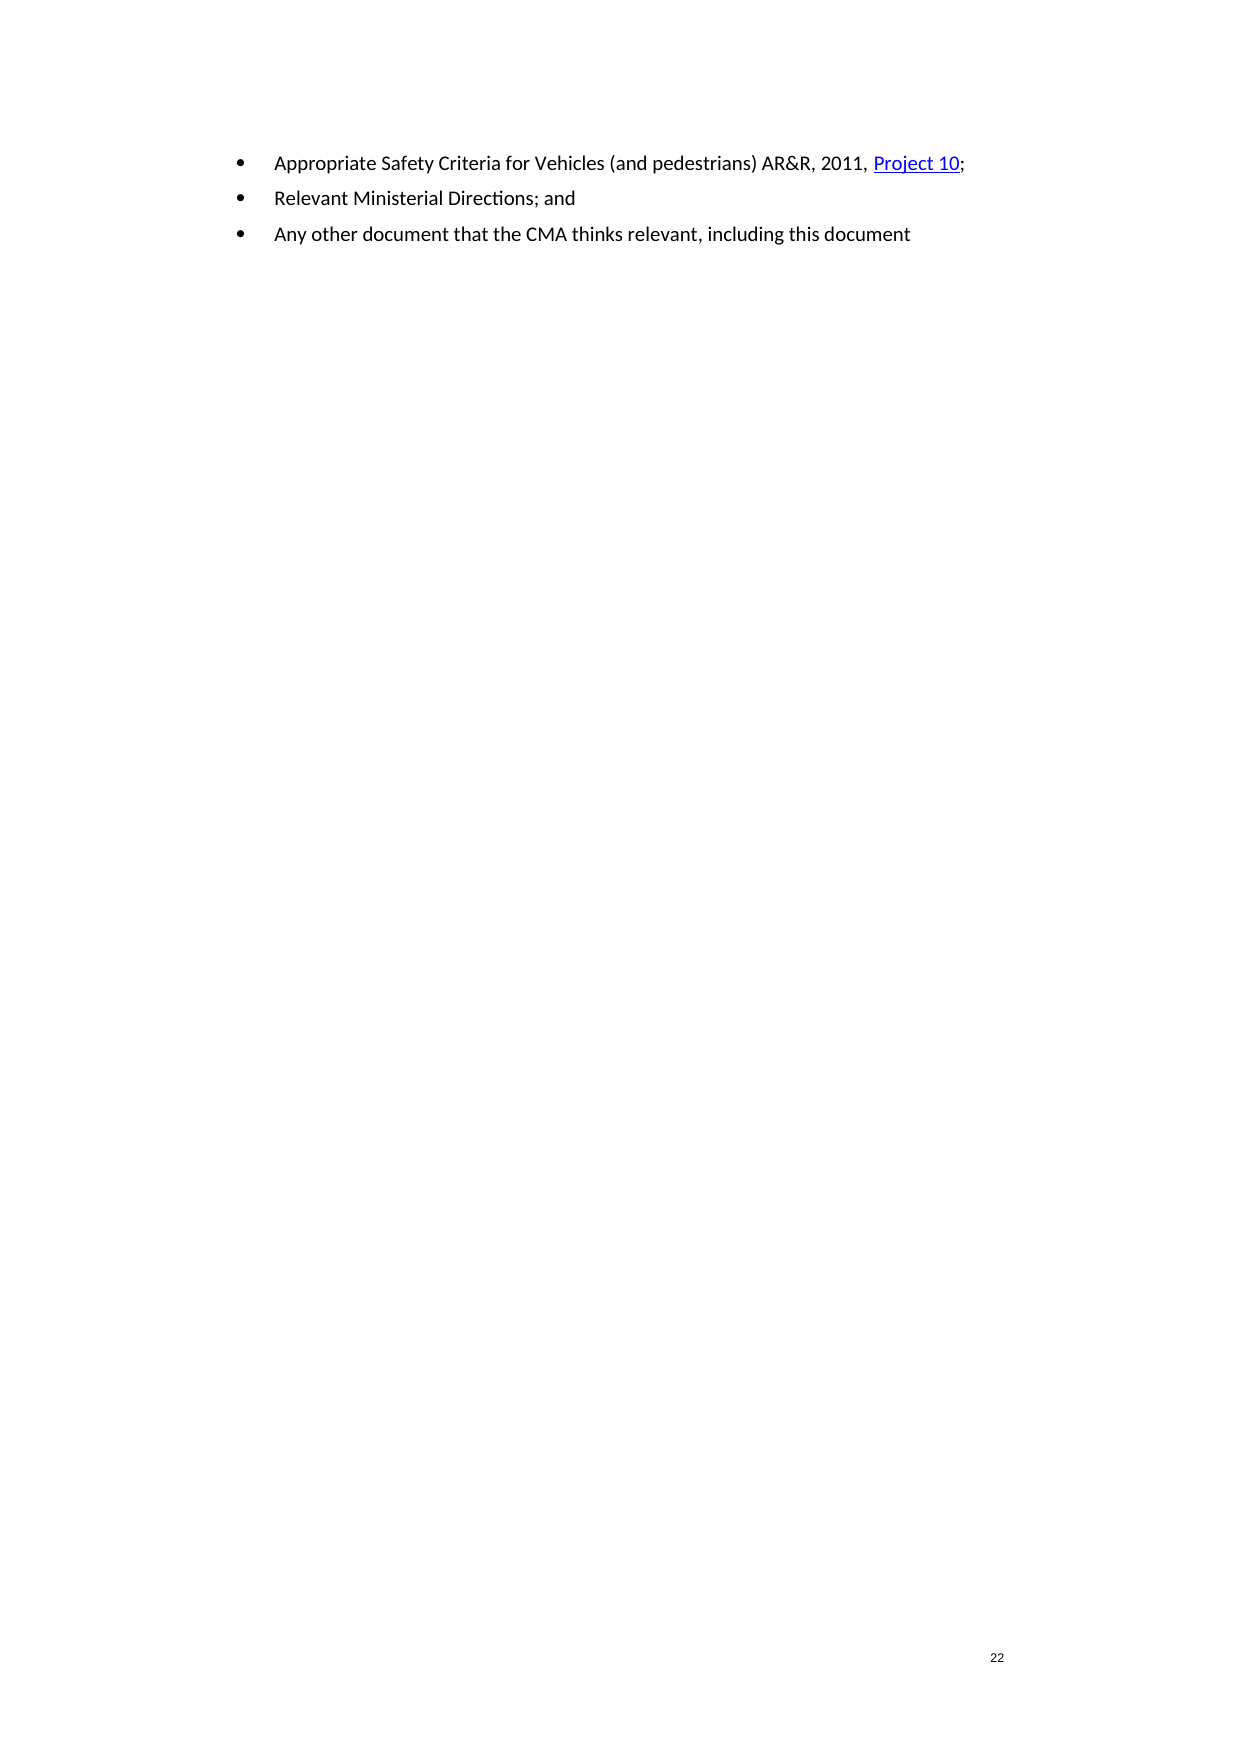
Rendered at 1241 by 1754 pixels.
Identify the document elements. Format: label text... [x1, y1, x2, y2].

list Relevant Ministerial Directions; and [237, 185, 1004, 211]
list Appropriate Safety Criteria for Vehicles (and pedestrians) AR&R, 2011, Project 10; [237, 150, 1004, 175]
list Any other document that the CMA thinks relevant, including this document [237, 221, 1004, 246]
